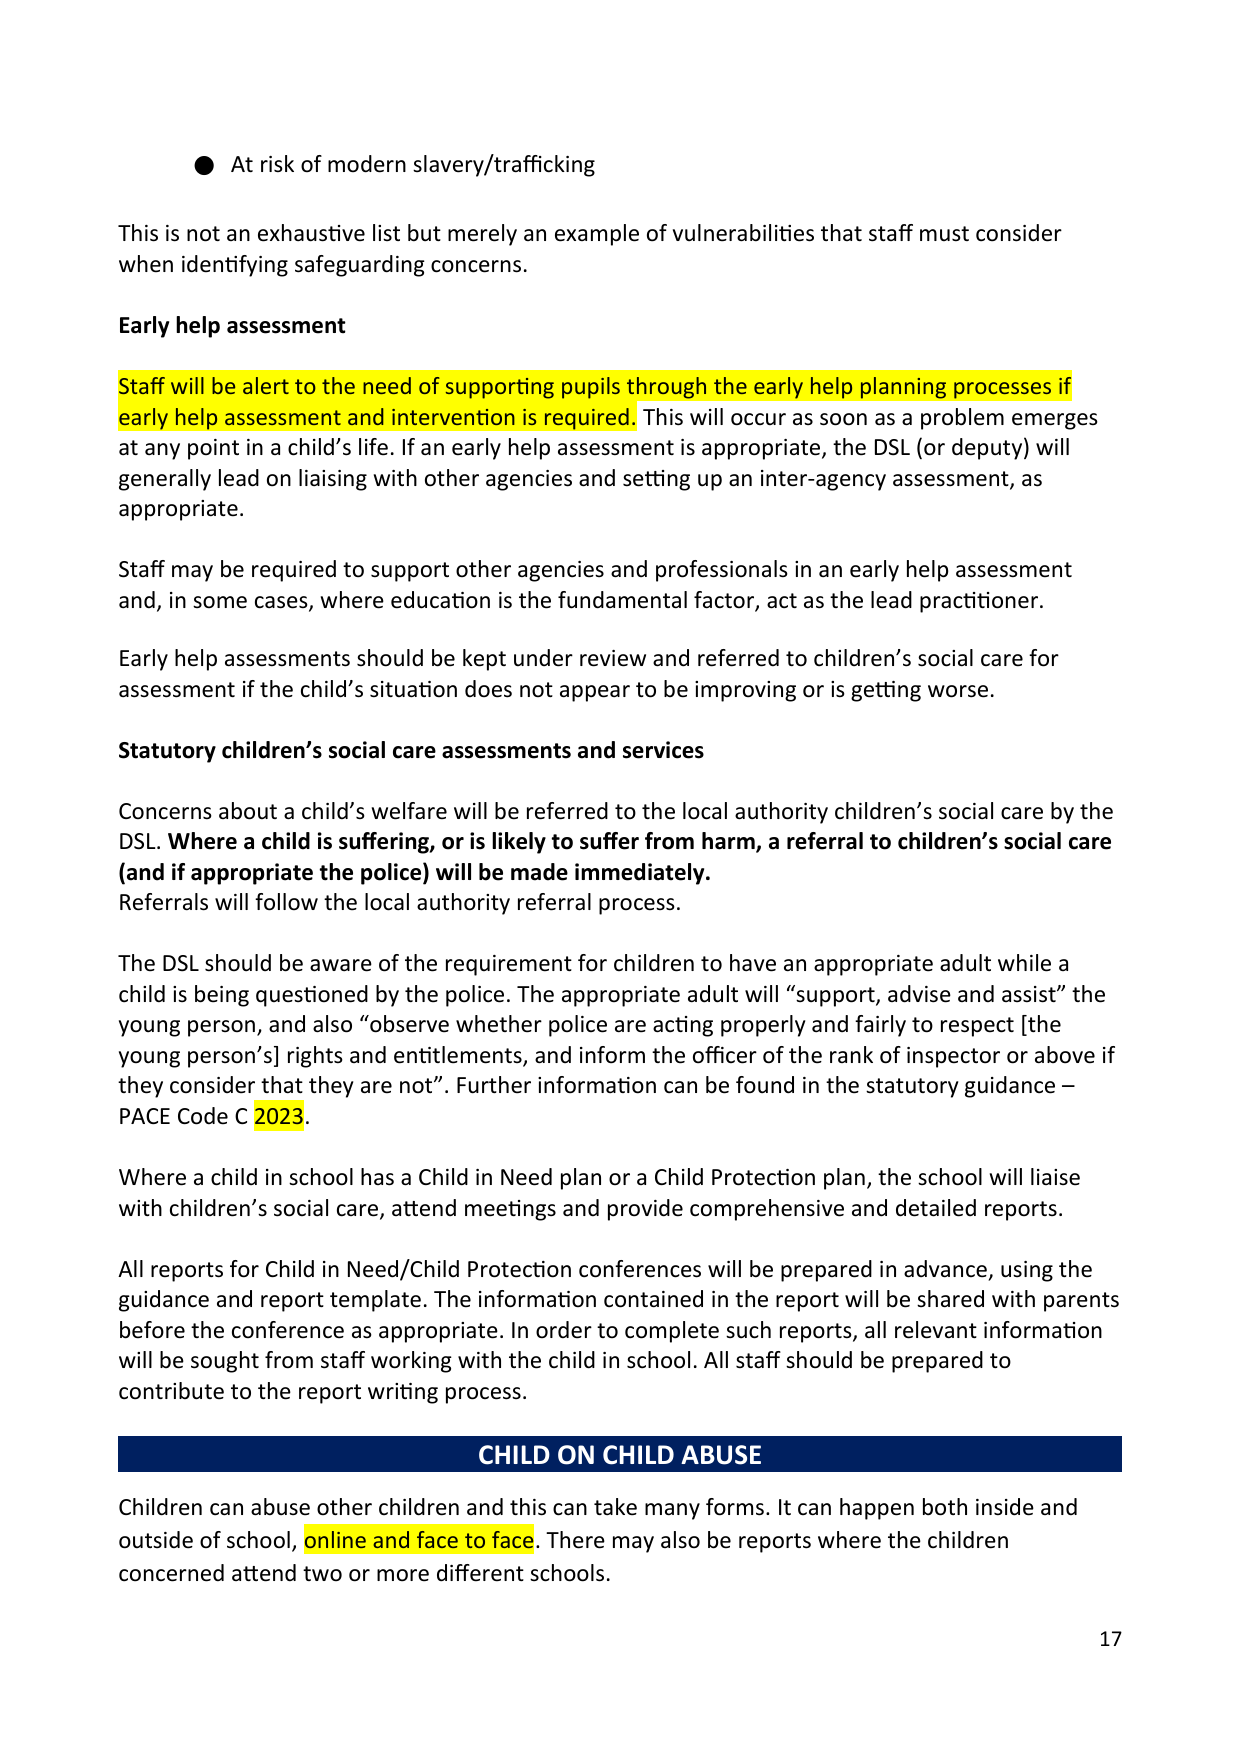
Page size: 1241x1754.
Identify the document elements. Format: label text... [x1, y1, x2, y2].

text Staff will be alert to the need of supporting pupils through the early help planning processes if early help assessment and intervention is required. This will occur as soon as a problem emerges at any point in a child’s life. If an early help assessment is appropriate, the DSL (or deputy) will generally lead on liaising with other agencies and setting up an inter-agency assessment, as appropriate. [118, 370, 1122, 523]
list At risk of modern slavery/trafficking [193, 136, 1122, 187]
text Where a child in school has a Child in Need plan or a Child Protection plan, the school will liaise with children’s social care, attend meetings and provide comprehensive and detailed reports. [118, 1161, 1122, 1222]
text The DSL should be aware of the requirement for children to have an appropriate adult while a child is being questioned by the police. The appropriate adult will “support, advise and assist” the young person, and also “observe whether police are acting properly and fairly to respect [the young person’s] rights and entitlements, and inform the officer of the rank of inspector or above if they consider that they are not”. Further information can be found in the statutory guidance – PACE Code C 2023. [118, 948, 1122, 1131]
text Early help assessment [118, 309, 1122, 340]
text Staff may be required to support other agencies and professionals in an early help assessment and, in some cases, where education is the fundamental factor, act as the lead practitioner. [118, 553, 1122, 614]
text Concerns about a child’s welfare will be referred to the local authority children’s social care by the DSL. Where a child is suffering, or is likely to suffer from harm, a referral to children’s social care (and if appropriate the police) will be made immediately. [118, 795, 1122, 887]
text Early help assessments should be kept under review and referred to children’s social care for assessment if the child’s situation does not appear to be improving or is getting worse. [118, 642, 1122, 703]
text Referrals will follow the local authority referral process. [118, 887, 1122, 917]
text Statutory children’s social care assessments and services [118, 734, 1122, 764]
text CHILD ON CHILD ABUSE [118, 1436, 1122, 1472]
text All reports for Child in Need/Child Protection conferences will be prepared in advance, using the guidance and report template. The information contained in the report will be shared with parents before the conference as appropriate. In order to complete such reports, all relevant information will be sought from staff working with the child in school. All staff should be prepared to contribute to the report writing process. [118, 1253, 1122, 1405]
text Children can abuse other children and this can take many forms. It can happen both inside and outside of school, online and face to face. There may also be reports where the children concerned attend two or more different schools. [118, 1491, 1122, 1587]
text This is not an exhaustive list but merely an example of vulnerabilities that staff must consider when identifying safeguarding concerns. [118, 218, 1122, 279]
